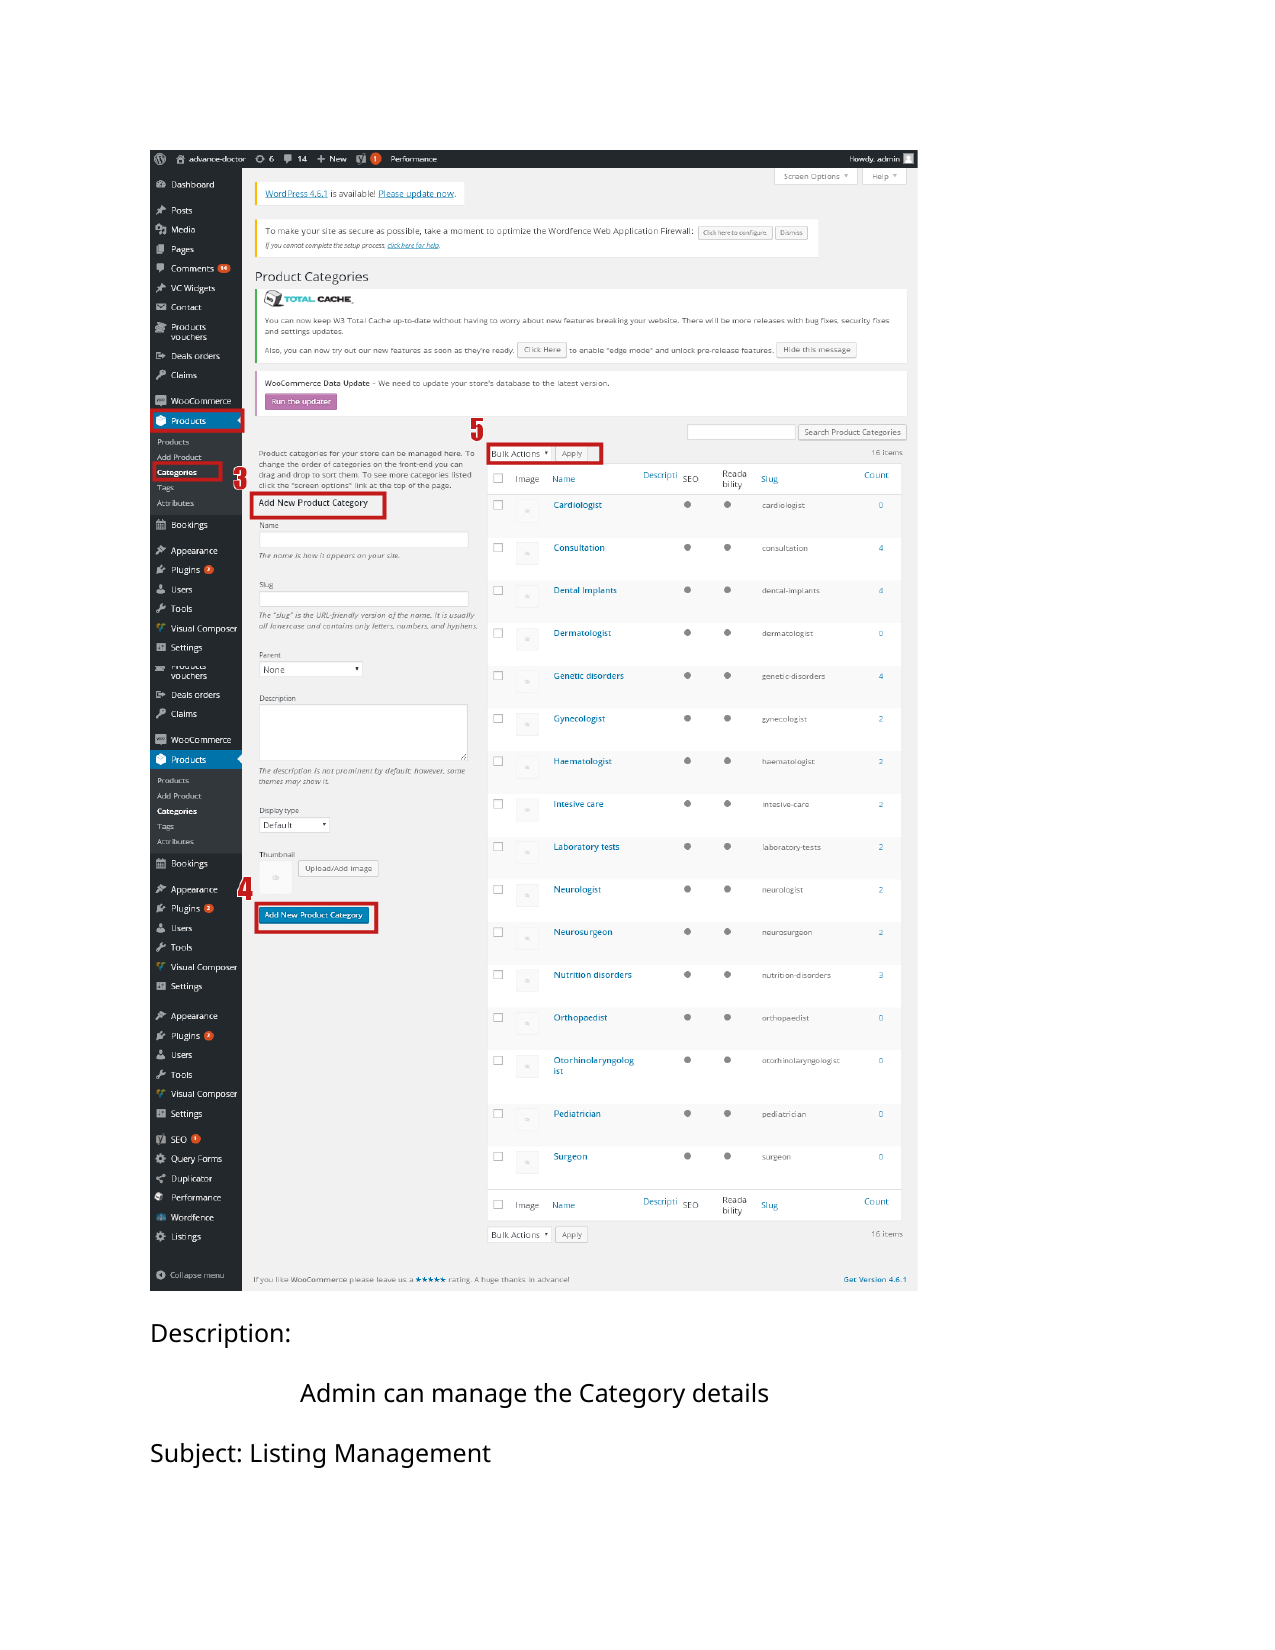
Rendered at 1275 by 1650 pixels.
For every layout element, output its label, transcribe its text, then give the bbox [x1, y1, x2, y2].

text Description: [150, 1316, 1125, 1350]
text Subject: Listing Management [150, 1436, 1125, 1470]
text Admin can manage the Category details [150, 1376, 1125, 1410]
picture [157, 754, 165, 764]
picture [150, 150, 918, 1291]
